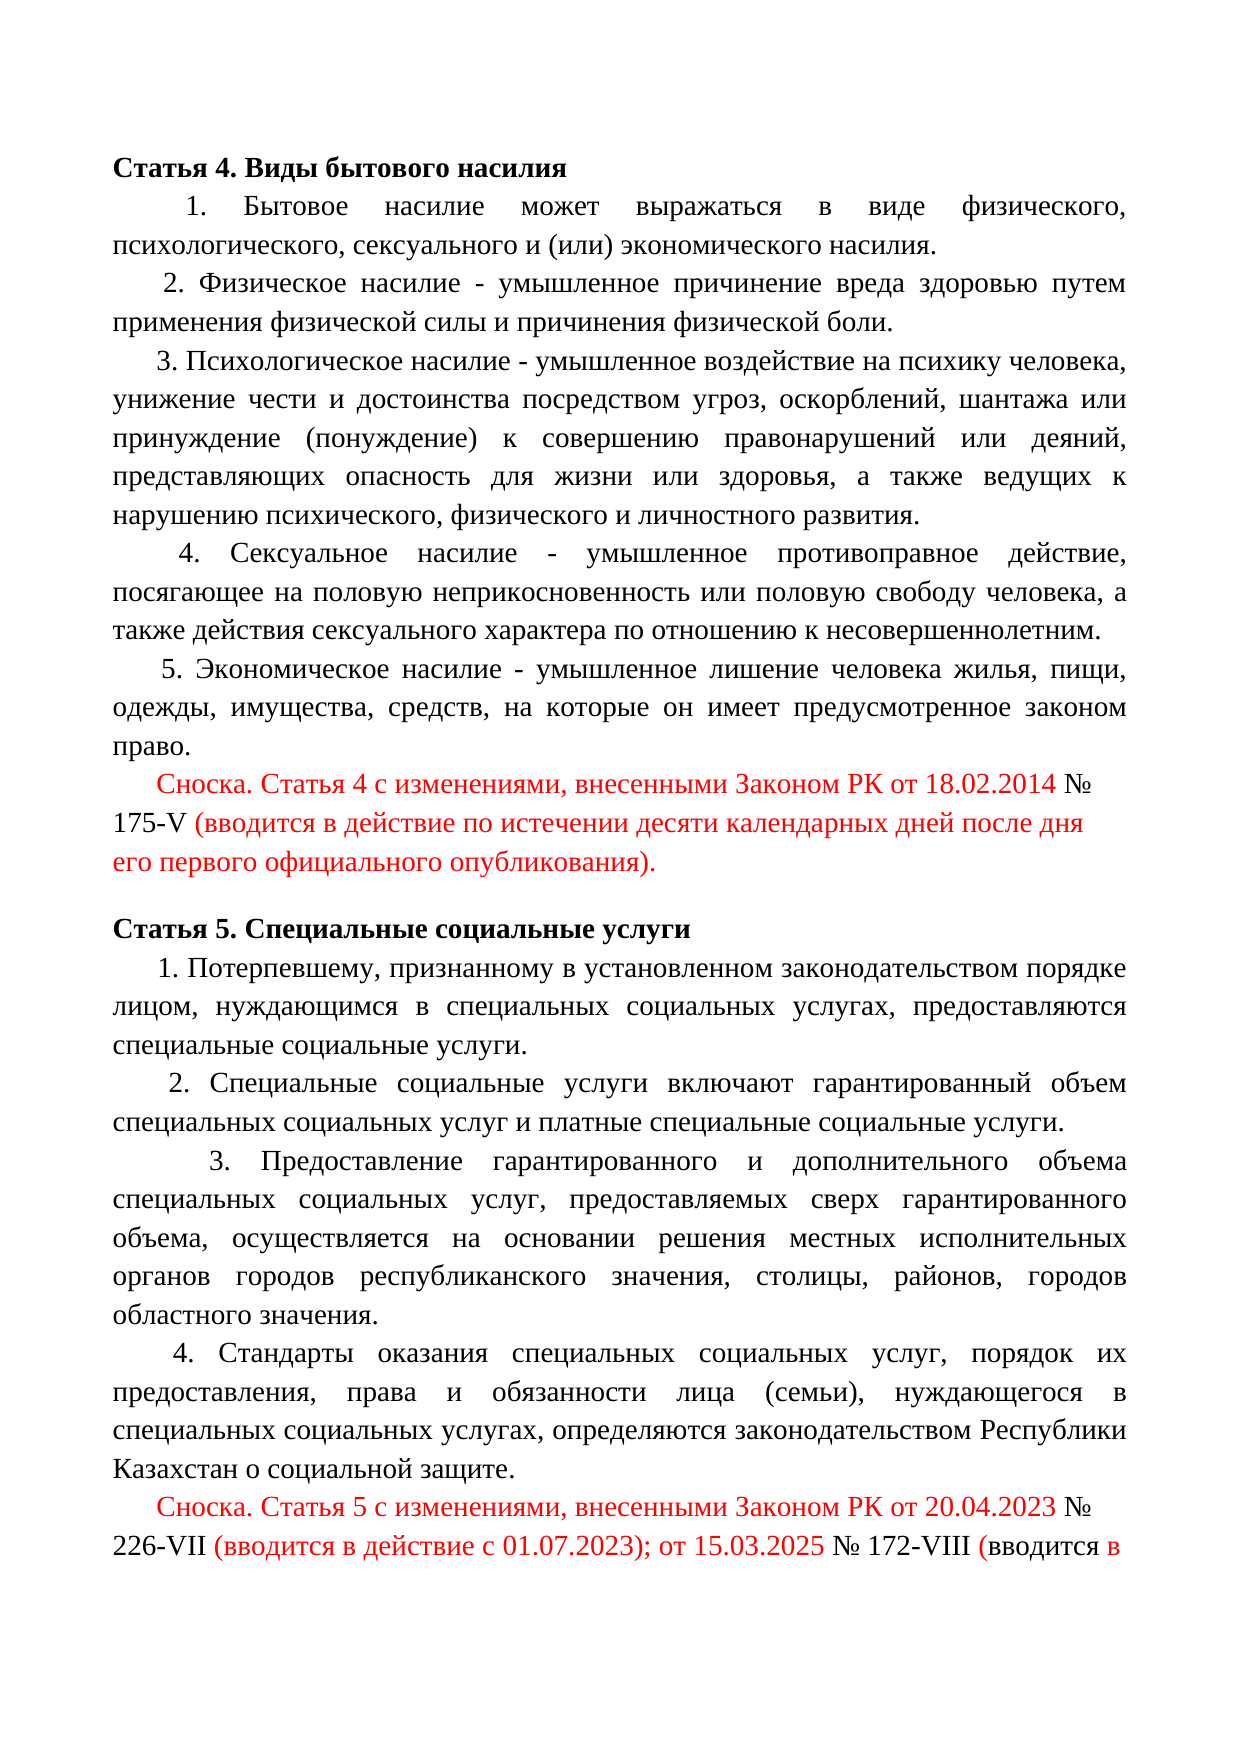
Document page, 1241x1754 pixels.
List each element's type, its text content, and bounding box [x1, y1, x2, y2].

text Сноска. Статья 4 с изменениями, внесенными Законом РК от 18.02.2014 № 175-V (вводится в действие по истечении десяти календарных дней после дня его первого официального опубликования). [112, 767, 1128, 907]
text 4. Сексуальное насилие - умышленное противоправное действие, посягающее на половую неприкосновенность или половую свободу человека, а также действия сексуального характера по отношению к несовершеннолетним. [112, 535, 1128, 646]
text 1. Бытовое насилие может выражаться в виде физического, психологического, сексуального и (или) экономического насилия. [112, 188, 1128, 261]
text 5. Экономическое насилие - умышленное лишение человека жилья, пищи, одежды, имущества, средств, на которые он имеет предусмотренное законом право. [112, 651, 1128, 762]
text Статья 5. Специальные социальные услуги [112, 911, 1128, 945]
text 1. Потерпевшему, признанному в установленном законодательством порядке лицом, нуждающимся в специальных социальных услугах, предоставляются специальные социальные услуги. [112, 950, 1128, 1061]
text 4. Стандарты оказания специальных социальных услуг, порядок их предоставления, права и обязанности лица (семьи), нуждающегося в специальных социальных услугах, определяются законодательством Республики Казахстан о социальной защите. [112, 1335, 1128, 1484]
text 3. Предоставление гарантированного и дополнительного объема специальных социальных услуг, предоставляемых сверх гарантированного объема, осуществляется на основании решения местных исполнительных органов городов республиканского значения, столицы, районов, городов областного значения. [112, 1143, 1128, 1330]
text 2. Физическое насилие - умышленное причинение вреда здоровью путем применения физической силы и причинения физической боли. [112, 266, 1128, 338]
text Статья 4. Виды бытового насилия [112, 150, 1128, 183]
text 2. Специальные социальные услуги включают гарантированный объем специальных социальных услуг и платные специальные социальные услуги. [112, 1066, 1128, 1138]
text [112, 1489, 1128, 1562]
text 3. Психологическое насилие - умышленное воздействие на психику человека, унижение чести и достоинства посредством угроз, оскорблений, шантажа или принуждение (понуждение) к совершению правонарушений или деяний, представляющих опасность для жизни или здоровья, а также ведущих к нарушению психического, физического и личностного развития. [112, 343, 1128, 530]
